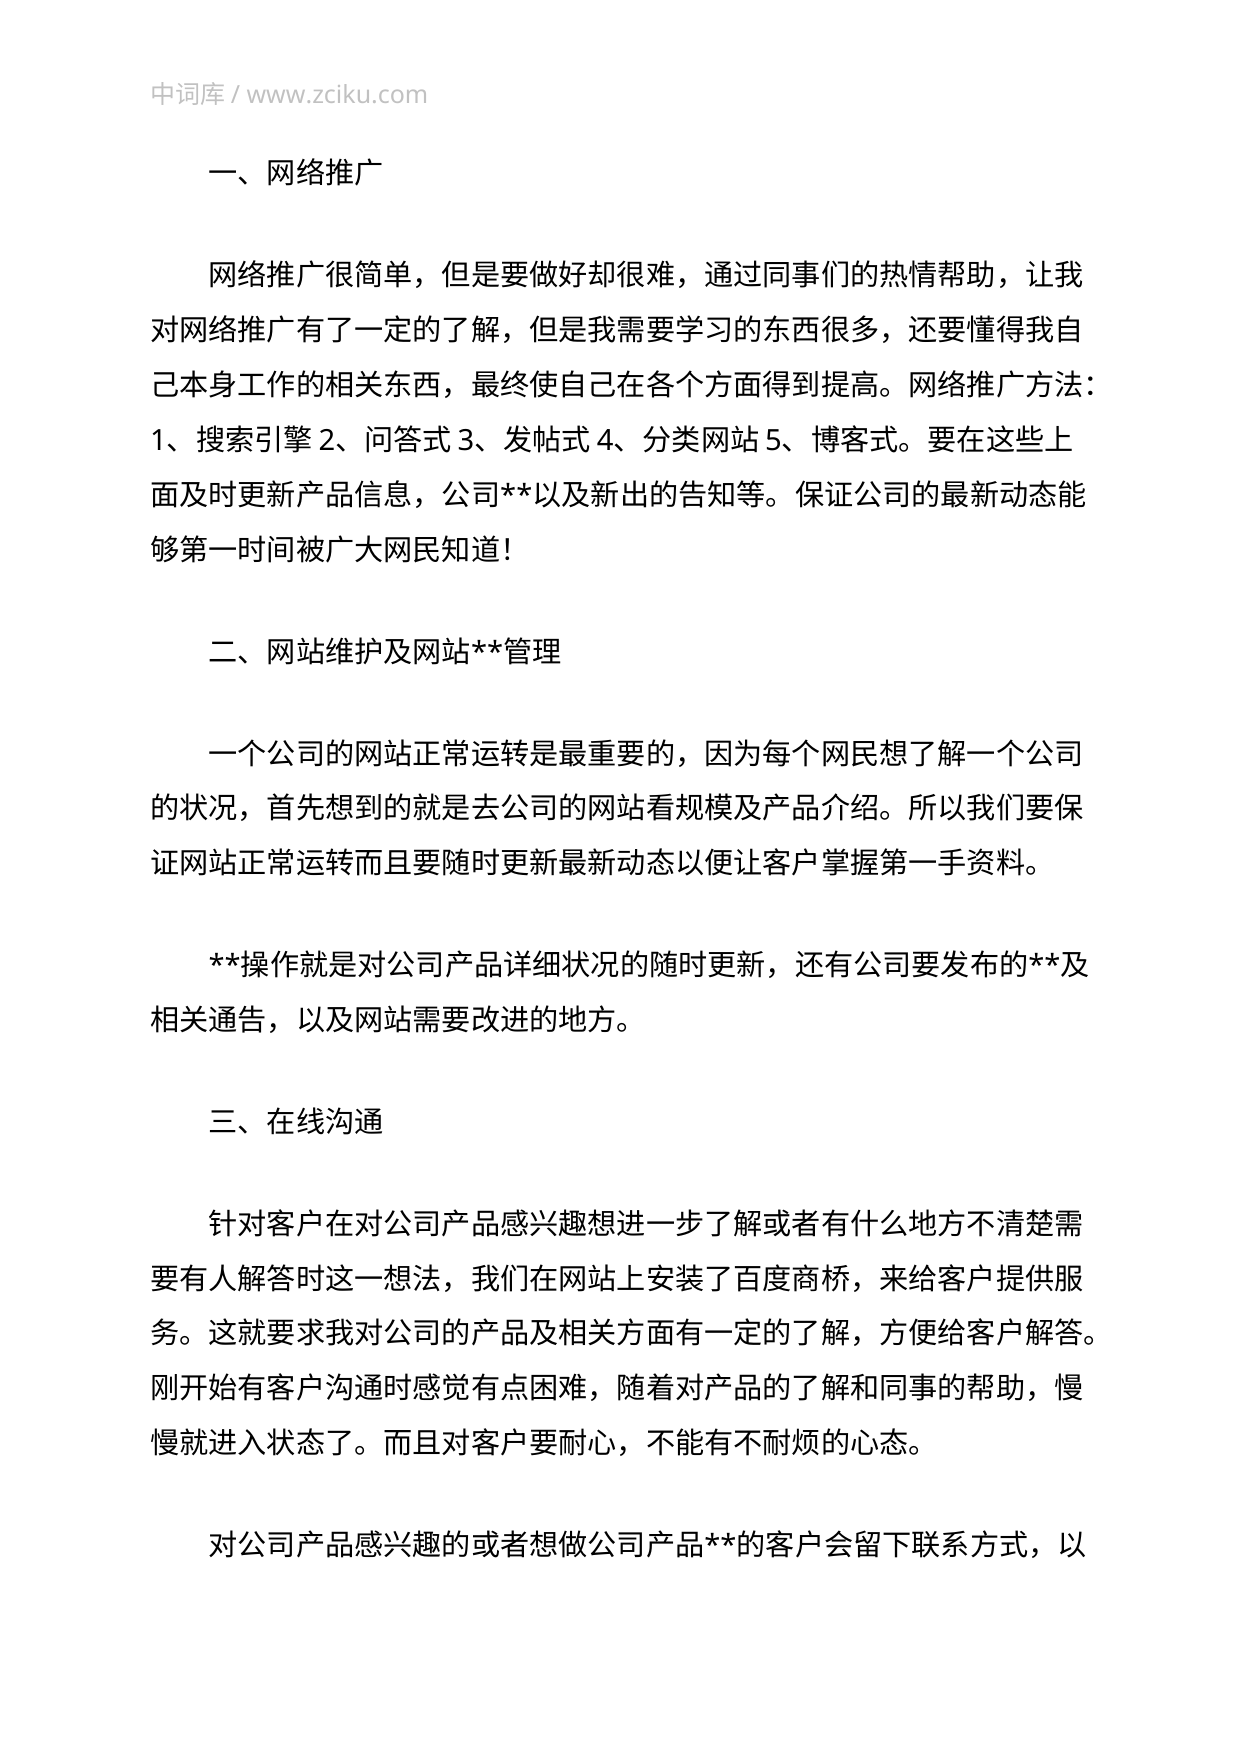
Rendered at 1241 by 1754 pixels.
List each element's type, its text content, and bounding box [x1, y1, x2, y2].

text 针对客户在对公司产品感兴趣想进一步了解或者有什么地方不清楚需要有人解答时这一想法，我们在网站上安装了百度商桥，来给客户提供服务。这就要求我对公司的产品及相关方面有一定的了解，方便给客户解答。刚开始有客户沟通时感觉有点困难，随着对产品的了解和同事的帮助，慢慢就进入状态了。而且对客户要耐心，不能有不耐烦的心态。 [150, 1200, 1090, 1462]
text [150, 1522, 1090, 1564]
text 一、网络推广 [150, 150, 1090, 192]
text 三、在线沟通 [150, 1098, 1090, 1141]
text 网络推广很简单，但是要做好却很难，通过同事们的热情帮助，让我对网络推广有了一定的了解，但是我需要学习的东西很多，还要懂得我自己本身工作的相关东西，最终使自己在各个方面得到提高。网络推广方法：1、搜索引擎2、问答式3、发帖式4、分类网站5、博客式。要在这些上面及时更新产品信息，公司**以及新出的告知等。保证公司的最新动态能够第一时间被广大网民知道！ [150, 252, 1090, 569]
text **操作就是对公司产品详细状况的随时更新，还有公司要发布的**及相关通告，以及网站需要改进的地方。 [150, 942, 1090, 1039]
text 一个公司的网站正常运转是最重要的，因为每个网民想了解一个公司的状况，首先想到的就是去公司的网站看规模及产品介绍。所以我们要保证网站正常运转而且要随时更新最新动态以便让客户掌握第一手资料。 [150, 730, 1090, 882]
text 二、网站维护及网站**管理 [150, 628, 1090, 671]
